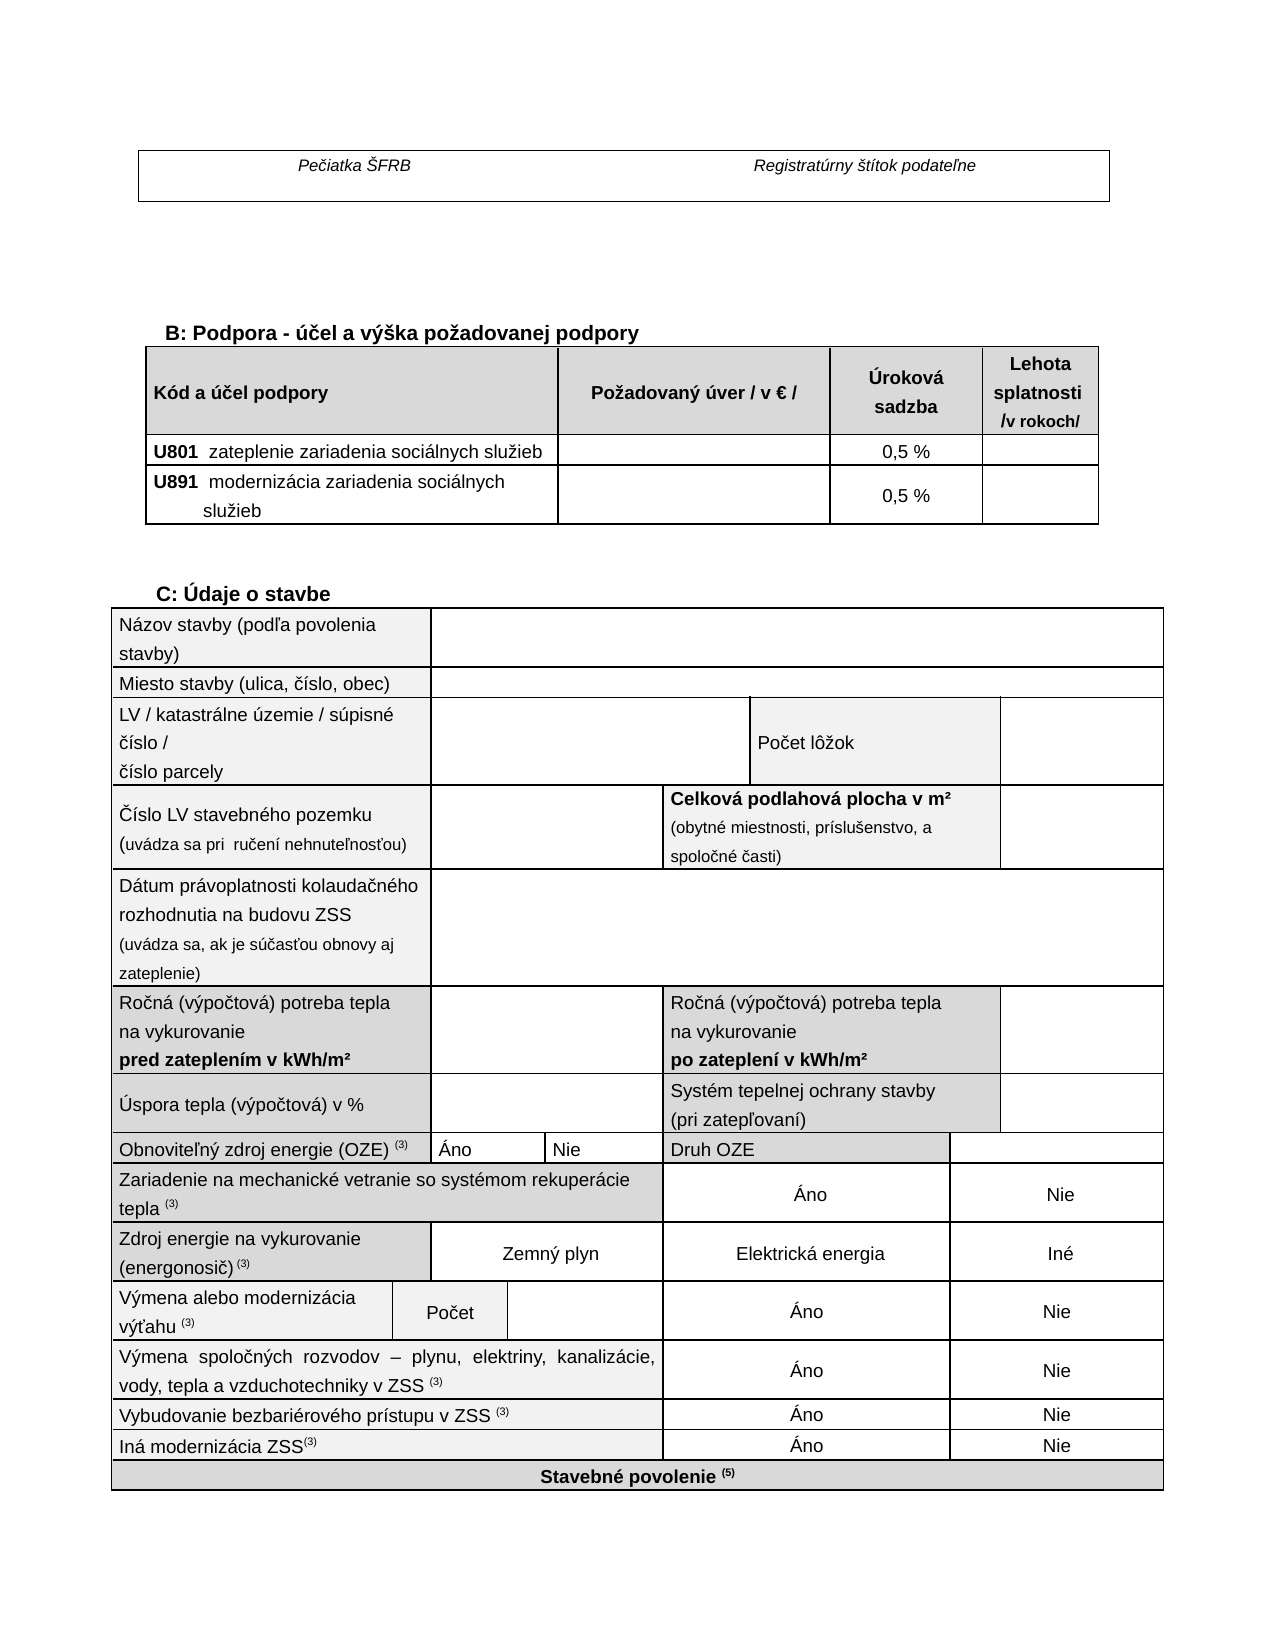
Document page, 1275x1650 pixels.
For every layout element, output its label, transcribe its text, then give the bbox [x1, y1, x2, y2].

table_cell Ročná (výpočtová) potreba tepla na vykurovanie po zateplení v kWh/m² [664, 987, 1000, 1073]
table_cell Iná modernizácia ZSS(3) [112, 1430, 662, 1459]
text B: Podpora - účel a výška požadovanej podpory [165, 317, 1125, 346]
table_cell 0,5 % [831, 466, 982, 523]
table_cell Áno [664, 1282, 949, 1339]
table_cell Elektrická energia [664, 1223, 949, 1280]
table_cell [432, 987, 662, 1073]
table_cell Dátum právoplatnosti kolaudačného rozhodnutia na budovu ZSS (uvádza sa, ak je súčasťou obnovy aj zateplenie) [112, 869, 430, 985]
table_cell [432, 786, 662, 868]
table_cell Počet [393, 1282, 507, 1339]
table_cell Áno [432, 1133, 544, 1162]
table_cell Áno [664, 1341, 949, 1398]
table_cell Úspora tepla (výpočtová) v % [112, 1074, 430, 1132]
table_cell Druh OZE [664, 1133, 949, 1162]
table_cell [432, 668, 1163, 696]
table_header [139, 151, 1109, 201]
table_cell Nie [951, 1341, 1163, 1398]
table_cell Vybudovanie bezbariérového prístupu v ZSS (3) [112, 1399, 662, 1429]
table_cell [983, 435, 1098, 464]
table_cell Celková podlahová plocha v m² (obytné miestnosti, príslušenstvo, a spoločné časti) [664, 786, 1000, 868]
table_cell Iné [951, 1223, 1163, 1280]
table_cell Áno [664, 1400, 949, 1429]
table_cell Počet lôžok [751, 698, 1000, 784]
table_cell [1001, 786, 1163, 868]
table_cell [508, 1282, 662, 1339]
table_header Názov stavby (podľa povolenia stavby) [112, 609, 430, 666]
table_cell [432, 1074, 662, 1132]
table_cell Systém tepelnej ochrany stavby (pri zatepľovaní) [664, 1074, 1000, 1132]
table_cell [432, 870, 1163, 985]
table_cell Zdroj energie na vykurovanie (energonosič) (3) [112, 1222, 430, 1280]
table_cell [559, 435, 829, 464]
table_cell Obnoviteľný zdroj energie (OZE) (3) [112, 1133, 430, 1162]
table_cell [559, 466, 829, 523]
table_cell LV / katastrálne územie / súpisné číslo / číslo parcely [112, 698, 430, 784]
table_cell [951, 1133, 1163, 1162]
table_cell Zariadenie na mechanické vetranie so systémom rekuperácie tepla (3) [112, 1163, 662, 1221]
table_cell 0,5 % [831, 435, 982, 464]
table_header Kód a účel podpory [147, 347, 558, 434]
table_header [432, 609, 1163, 666]
table_cell [432, 698, 749, 784]
table_cell Nie [951, 1430, 1163, 1459]
table_cell [1001, 987, 1163, 1073]
table_header Požadovaný úver / v € / [559, 347, 830, 434]
table_cell Výmena spoločných rozvodov – plynu, elektriny, kanalizácie, vody, tepla a vzduchotechniky v ZSS (3) [112, 1340, 662, 1398]
table_cell Číslo LV stavebného pozemku (uvádza sa pri ručení nehnuteľnosťou) [112, 785, 430, 868]
table_cell Zemný plyn [432, 1223, 662, 1280]
table_cell U891 modernizácia zariadenia sociálnych služieb [147, 466, 557, 523]
table_cell Áno [664, 1430, 949, 1459]
table_header Úroková sadzba [831, 347, 982, 434]
table_cell U801 zateplenie zariadenia sociálnych služieb [147, 435, 557, 464]
table_cell [1001, 698, 1163, 784]
table_header Lehota splatnosti /v rokoch/ [983, 347, 1098, 434]
table_cell [983, 466, 1098, 523]
table_cell Ročná (výpočtová) potreba tepla na vykurovanie pred zateplením v kWh/m² [112, 986, 430, 1073]
text C: Údaje o stavbe [150, 578, 1125, 607]
table_cell Nie [951, 1400, 1163, 1429]
table_cell Výmena alebo modernizácia výťahu (3) [112, 1281, 392, 1339]
table_cell Nie [546, 1133, 662, 1162]
table_cell Áno [664, 1164, 949, 1221]
table_cell Nie [951, 1282, 1163, 1339]
table_cell [1001, 1074, 1163, 1132]
table_cell Nie [951, 1164, 1163, 1221]
table_cell Miesto stavby (ulica, číslo, obec) [112, 667, 430, 696]
table_cell Stavebné povolenie (5) [112, 1460, 1163, 1489]
